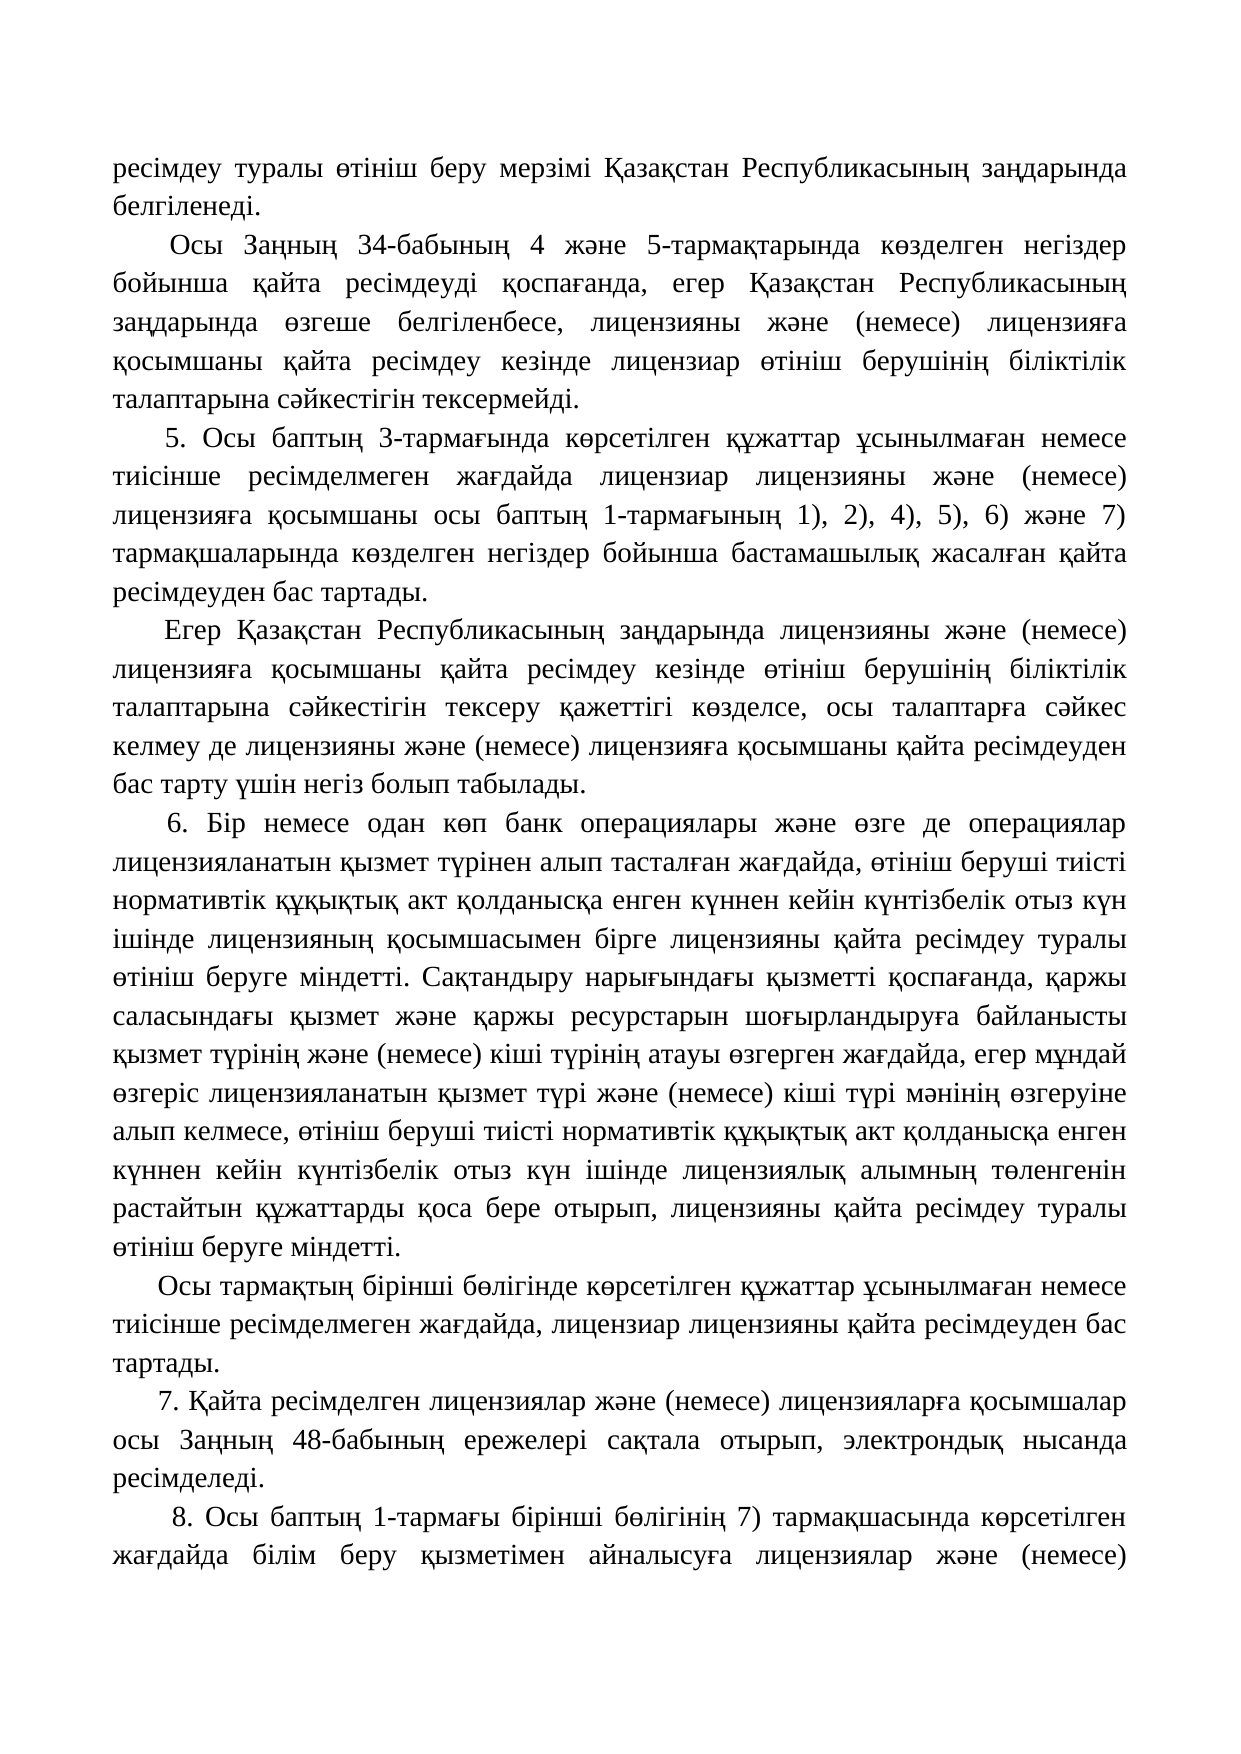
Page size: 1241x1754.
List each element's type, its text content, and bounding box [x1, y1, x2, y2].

text Осы Заңның 34-бабының 4 және 5-тармақтарында көзделген негіздер бойынша қайта ресімдеуді қоспағанда, егер Қазақстан Республикасының заңдарында өзгеше белгіленбесе, лицензияны және (немесе) лицензияға қосымшаны қайта ресімдеу кезінде лицензиар өтініш берушінің біліктілік талаптарына сәйкестігін тексермейді. [112, 227, 1128, 415]
text 5. Осы баптың 3-тармағында көрсетілген құжаттар ұсынылмаған немесе тиісінше ресімделмеген жағдайда лицензиар лицензияны және (немесе) лицензияға қосымшаны осы баптың 1-тармағының 1), 2), 4), 5), 6) және 7) тармақшаларында көзделген негіздер бойынша бастамашылық жасалған қайта ресімдеуден бас тартады. [112, 420, 1128, 607]
text 7. Қайта ресімделген лицензиялар және (немесе) лицензияларға қосымшалар осы Заңның 48-бабының ережелері сақтала отырып, электрондық нысанда ресімделеді. [112, 1383, 1128, 1494]
text Егер Қазақстан Республикасының заңдарында лицензияны және (немесе) лицензияға қосымшаны қайта ресімдеу кезінде өтініш берушінің біліктілік талаптарына сәйкестігін тексеру қажеттігі көзделсе, осы талаптарға сәйкес келмеу де лицензияны және (немесе) лицензияға қосымшаны қайта ресімдеуден бас тарту үшін негіз болып табылады. [112, 612, 1128, 800]
